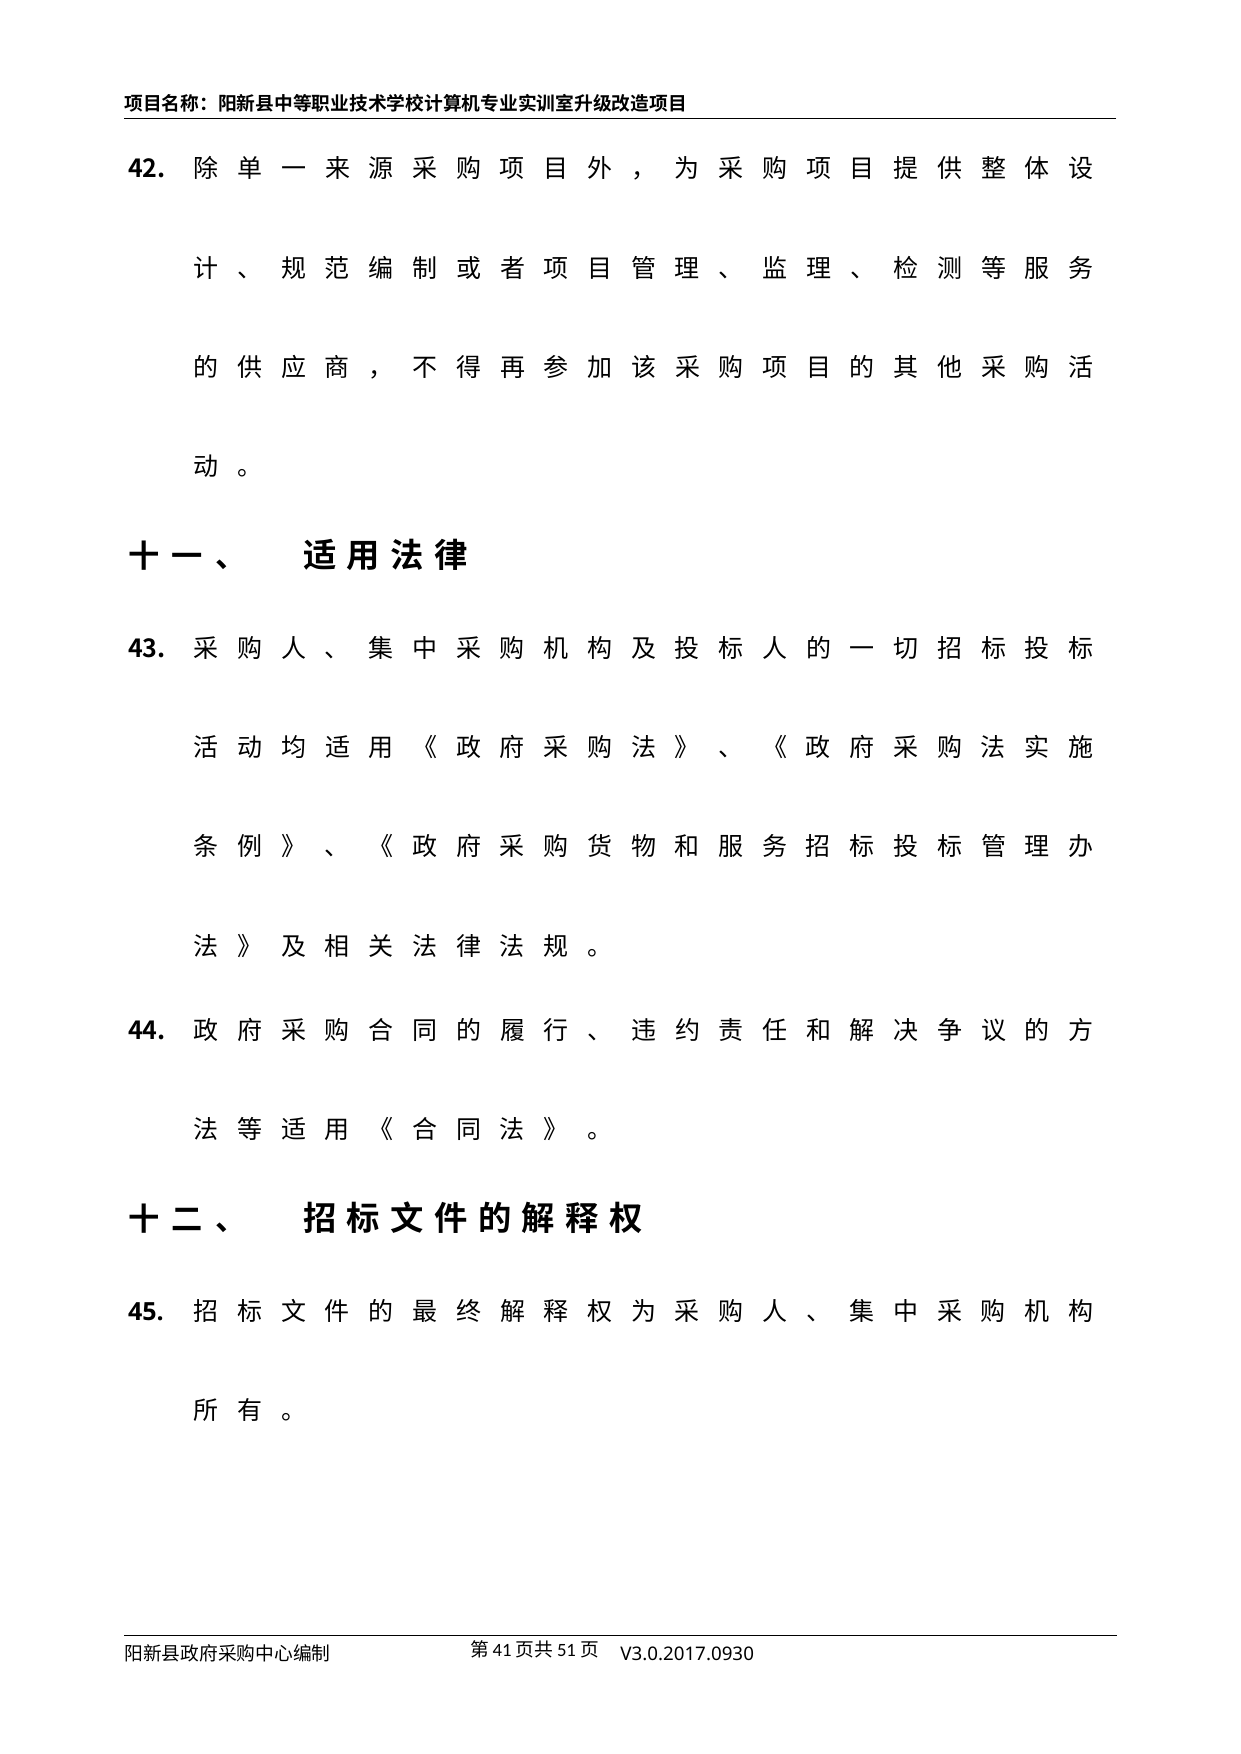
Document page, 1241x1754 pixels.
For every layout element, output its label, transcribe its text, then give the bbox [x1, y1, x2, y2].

list 招标文件的最终解释权为采购人、集中采购机构所有。 [128, 1277, 1112, 1442]
subtitle 适用法律 [128, 519, 1112, 586]
list 政府采购合同的履行、违约责任和解决争议的方法等适用《合同法》。 [128, 995, 1112, 1160]
list 除单一来源采购项目外，为采购项目提供整体设计、规范编制或者项目管理、监理、检测等服务的供应商，不得再参加该采购项目的其他采购活动。 [128, 134, 1112, 497]
subtitle 招标文件的解释权 [128, 1183, 1112, 1249]
list 采购人、集中采购机构及投标人的一切招标投标活动均适用《政府采购法》、《政府采购法实施条例》、《政府采购货物和服务招标投标管理办法》及相关法律法规。 [128, 614, 1112, 977]
